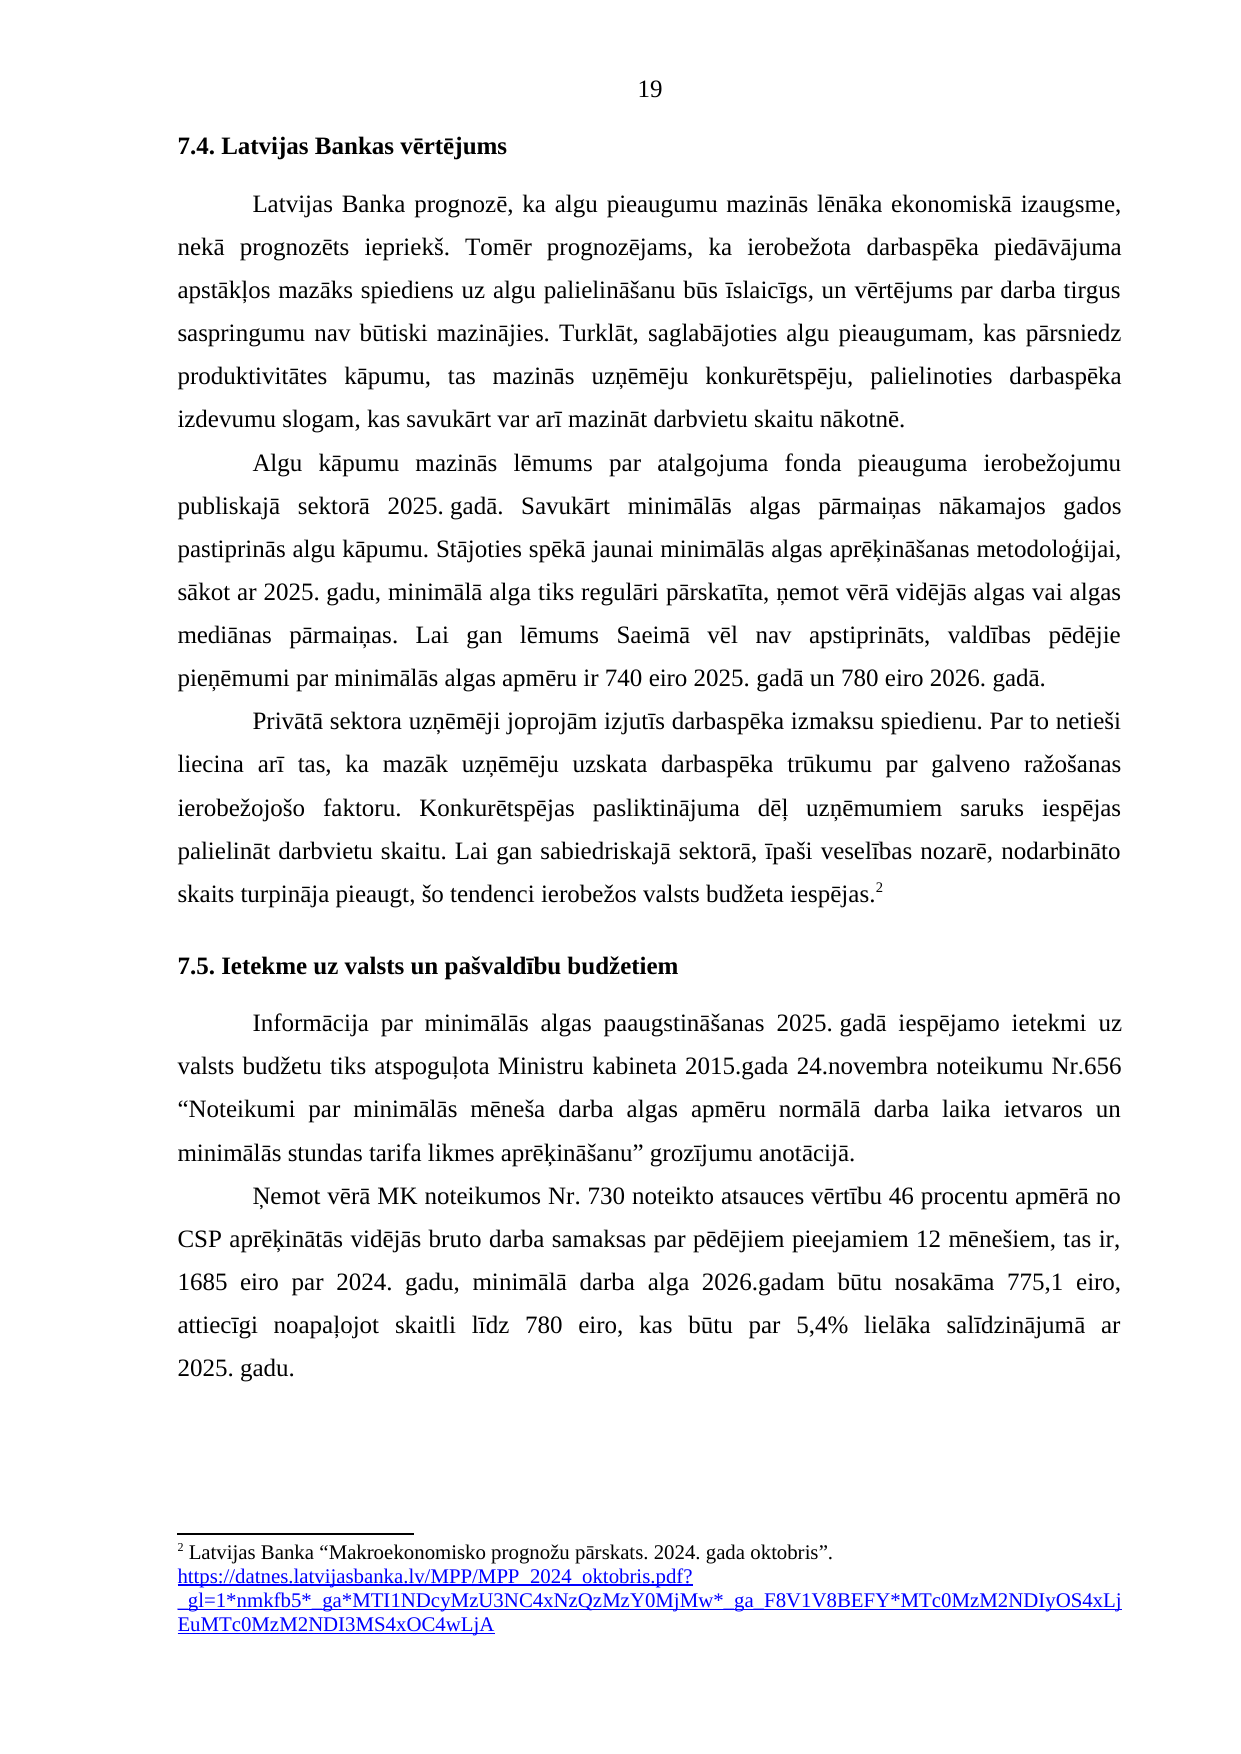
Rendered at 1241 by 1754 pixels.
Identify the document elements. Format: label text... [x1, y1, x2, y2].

subtitle 7.4. Latvijas Bankas vērtējums [177, 131, 1122, 160]
text Privātā sektora uzņēmēji joprojām izjutīs darbaspēka izmaksu spiedienu. Par to netieši liecina arī tas, ka mazāk uzņēmēju uzskata darbaspēka trūkumu par galveno ražošanas ierobežojošo faktoru. Konkurētspējas pasliktinājuma dēļ uzņēmumiem saruks iespējas palielināt darbvietu skaitu. Lai gan sabiedriskajā sektorā, īpaši veselības nozarē, nodarbināto skaits turpināja pieaugt, šo tendenci ierobežos valsts budžeta iespējas. [177, 706, 1122, 908]
subtitle 7.5. Ietekme uz valsts un pašvaldību budžetiem [177, 951, 1122, 979]
text Informācija par minimālās algas paaugstināšanas 2025. gadā iespējamo ietekmi uz valsts budžetu tiks atspoguļota Ministru kabineta 2015.gada 24.novembra noteikumu Nr.656 “Noteikumi par minimālās mēneša darba algas apmēru normālā darba laika ietvaros un minimālās stundas tarifa likmes aprēķināšanu” grozījumu anotācijā. [177, 1008, 1122, 1166]
text Latvijas Banka prognozē, ka algu pieaugumu mazinās lēnāka ekonomiskā izaugsme, nekā prognozēts iepriekš. Tomēr prognozējams, ka ierobežota darbaspēka piedāvājuma apstākļos mazāks spiediens uz algu palielināšanu būs īslaicīgs, un vērtējums par darba tirgus saspringumu nav būtiski mazinājies. Turklāt, saglabājoties algu pieaugumam, kas pārsniedz produktivitātes kāpumu, tas mazinās uzņēmēju konkurētspēju, palielinoties darbaspēka izdevumu slogam, kas savukārt var arī mazināt darbvietu skaitu nākotnē. [177, 189, 1122, 433]
text Ņemot vērā MK noteikumos Nr. 730 noteikto atsauces vērtību 46 procentu apmērā no CSP aprēķinātās vidējās bruto darba samaksas par pēdējiem pieejamiem 12 mēnešiem, tas ir, 1685 eiro par 2024. gadu, minimālā darba alga 2026.gadam būtu nosakāma 775,1 eiro, attiecīgi noapaļojot skaitli līdz 780 eiro, kas būtu par 5,4% lielāka salīdzinājumā ar 2025. gadu. [177, 1181, 1122, 1382]
text Algu kāpumu mazinās lēmums par atalgojuma fonda pieauguma ierobežojumu publiskajā sektorā 2025. gadā. Savukārt minimālās algas pārmaiņas nākamajos gados pastiprinās algu kāpumu. Stājoties spēkā jaunai minimālās algas aprēķināšanas metodoloģijai, sākot ar 2025. gadu, minimālā alga tiks regulāri pārskatīta, ņemot vērā vidējās algas vai algas mediānas pārmaiņas. Lai gan lēmums Saeimā vēl nav apstiprināts, valdības pēdējie pieņēmumi par minimālās algas apmēru ir 740 eiro 2025. gadā un 780 eiro 2026. gadā. [177, 448, 1122, 692]
